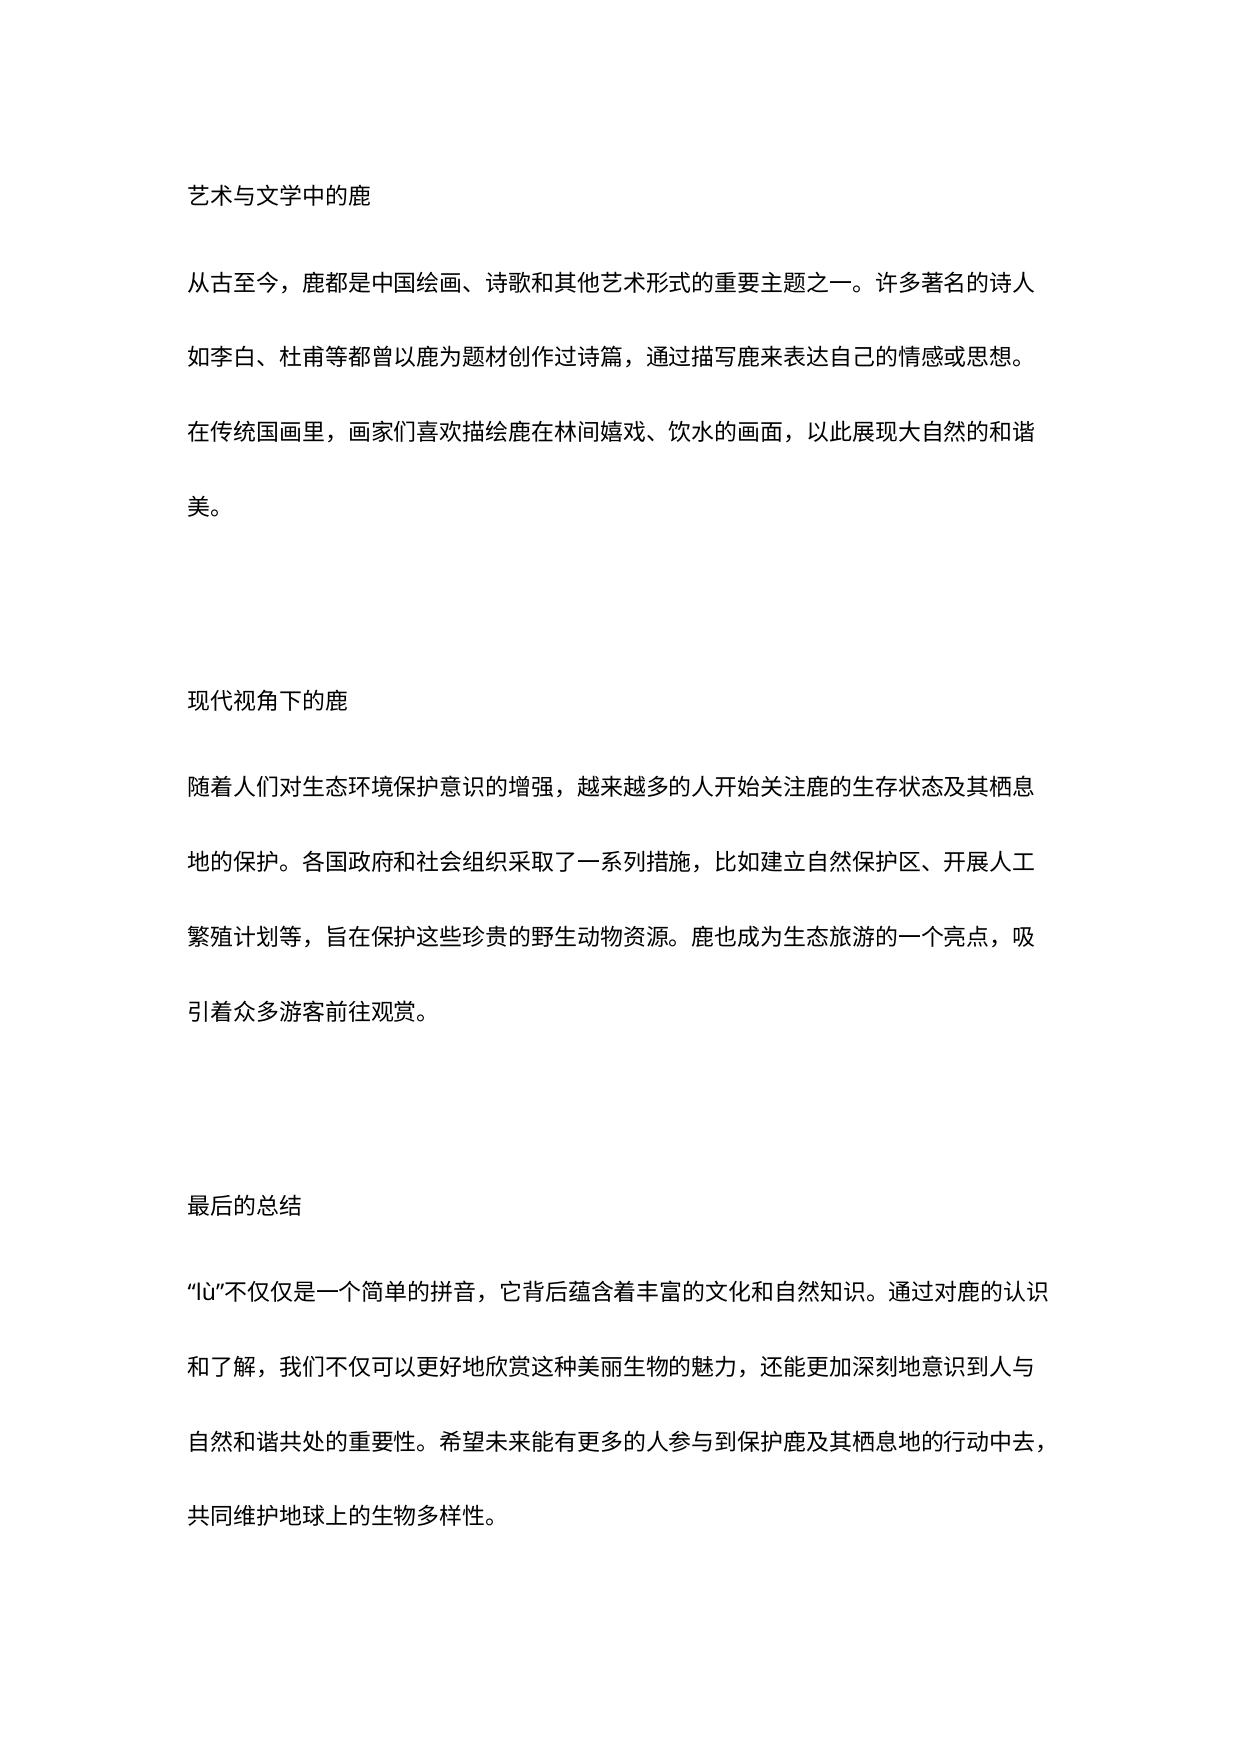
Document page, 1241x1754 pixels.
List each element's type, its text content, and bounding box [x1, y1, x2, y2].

text 随着人们对生态环境保护意识的增强，越来越多的人开始关注鹿的生存状态及其栖息地的保护。各国政府和社会组织采取了一系列措施，比如建立自然保护区、开展人工繁殖计划等，旨在保护这些珍贵的野生动物资源。鹿也成为生态旅游的一个亮点，吸引着众多游客前往观赏。 [187, 753, 1053, 1042]
text 最后的总结 [187, 1172, 1053, 1237]
text “lù”不仅仅是一个简单的拼音，它背后蕴含着丰富的文化和自然知识。通过对鹿的认识和了解，我们不仅可以更好地欣赏这种美丽生物的魅力，还能更加深刻地意识到人与自然和谐共处的重要性。希望未来能有更多的人参与到保护鹿及其栖息地的行动中去，共同维护地球上的生物多样性。 [187, 1258, 1053, 1547]
text 艺术与文学中的鹿 [187, 162, 1053, 227]
text 现代视角下的鹿 [187, 667, 1053, 732]
text 从古至今，鹿都是中国绘画、诗歌和其他艺术形式的重要主题之一。许多著名的诗人如李白、杜甫等都曾以鹿为题材创作过诗篇，通过描写鹿来表达自己的情感或思想。在传统国画里，画家们喜欢描绘鹿在林间嬉戏、饮水的画面，以此展现大自然的和谐美。 [187, 248, 1053, 538]
